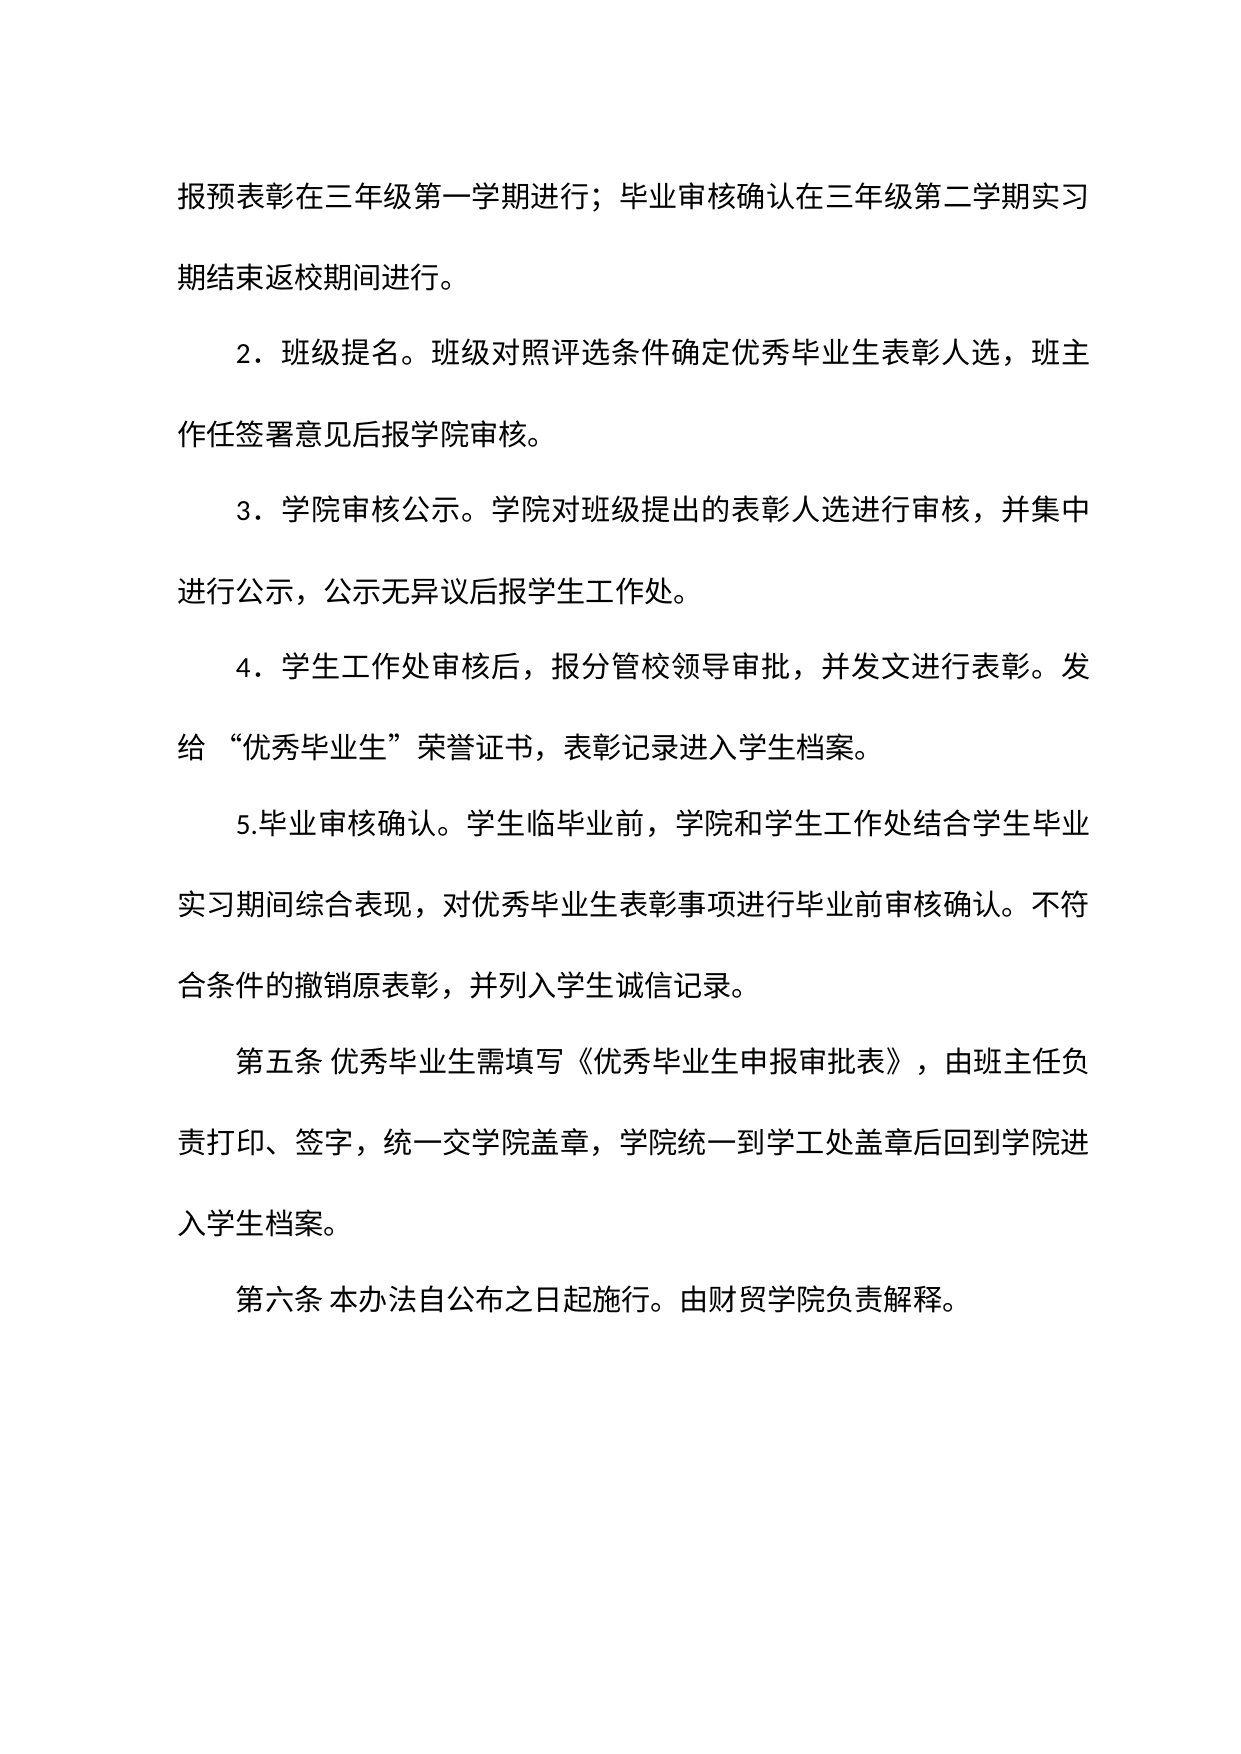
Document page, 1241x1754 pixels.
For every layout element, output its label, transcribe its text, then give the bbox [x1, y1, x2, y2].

list 第六条 本办法自公布之日起施行。由财贸学院负责解释。 [177, 1265, 1093, 1330]
list 3．学院审核公示。学院对班级提出的表彰人选进行审核，并集中进行公示，公示无异议后报学生工作处。 [177, 476, 1093, 622]
list 5.毕业审核确认。学生临毕业前，学院和学生工作处结合学生毕业实习期间综合表现，对优秀毕业生表彰事项进行毕业前审核确认。不符合条件的撤销原表彰，并列入学生诚信记录。 [177, 789, 1093, 1017]
list 4．学生工作处审核后，报分管校领导审批，并发文进行表彰。发给 “优秀毕业生”荣誉证书，表彰记录进入学生档案。 [177, 632, 1093, 778]
list 2．班级提名。班级对照评选条件确定优秀毕业生表彰人选，班主作任签署意见后报学院审核。 [177, 319, 1093, 465]
list 第五条 优秀毕业生需填写《优秀毕业生申报审批表》，由班主任负责打印、签字，统一交学院盖章，学院统一到学工处盖章后回到学院进入学生档案。 [177, 1027, 1093, 1254]
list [177, 162, 1093, 308]
